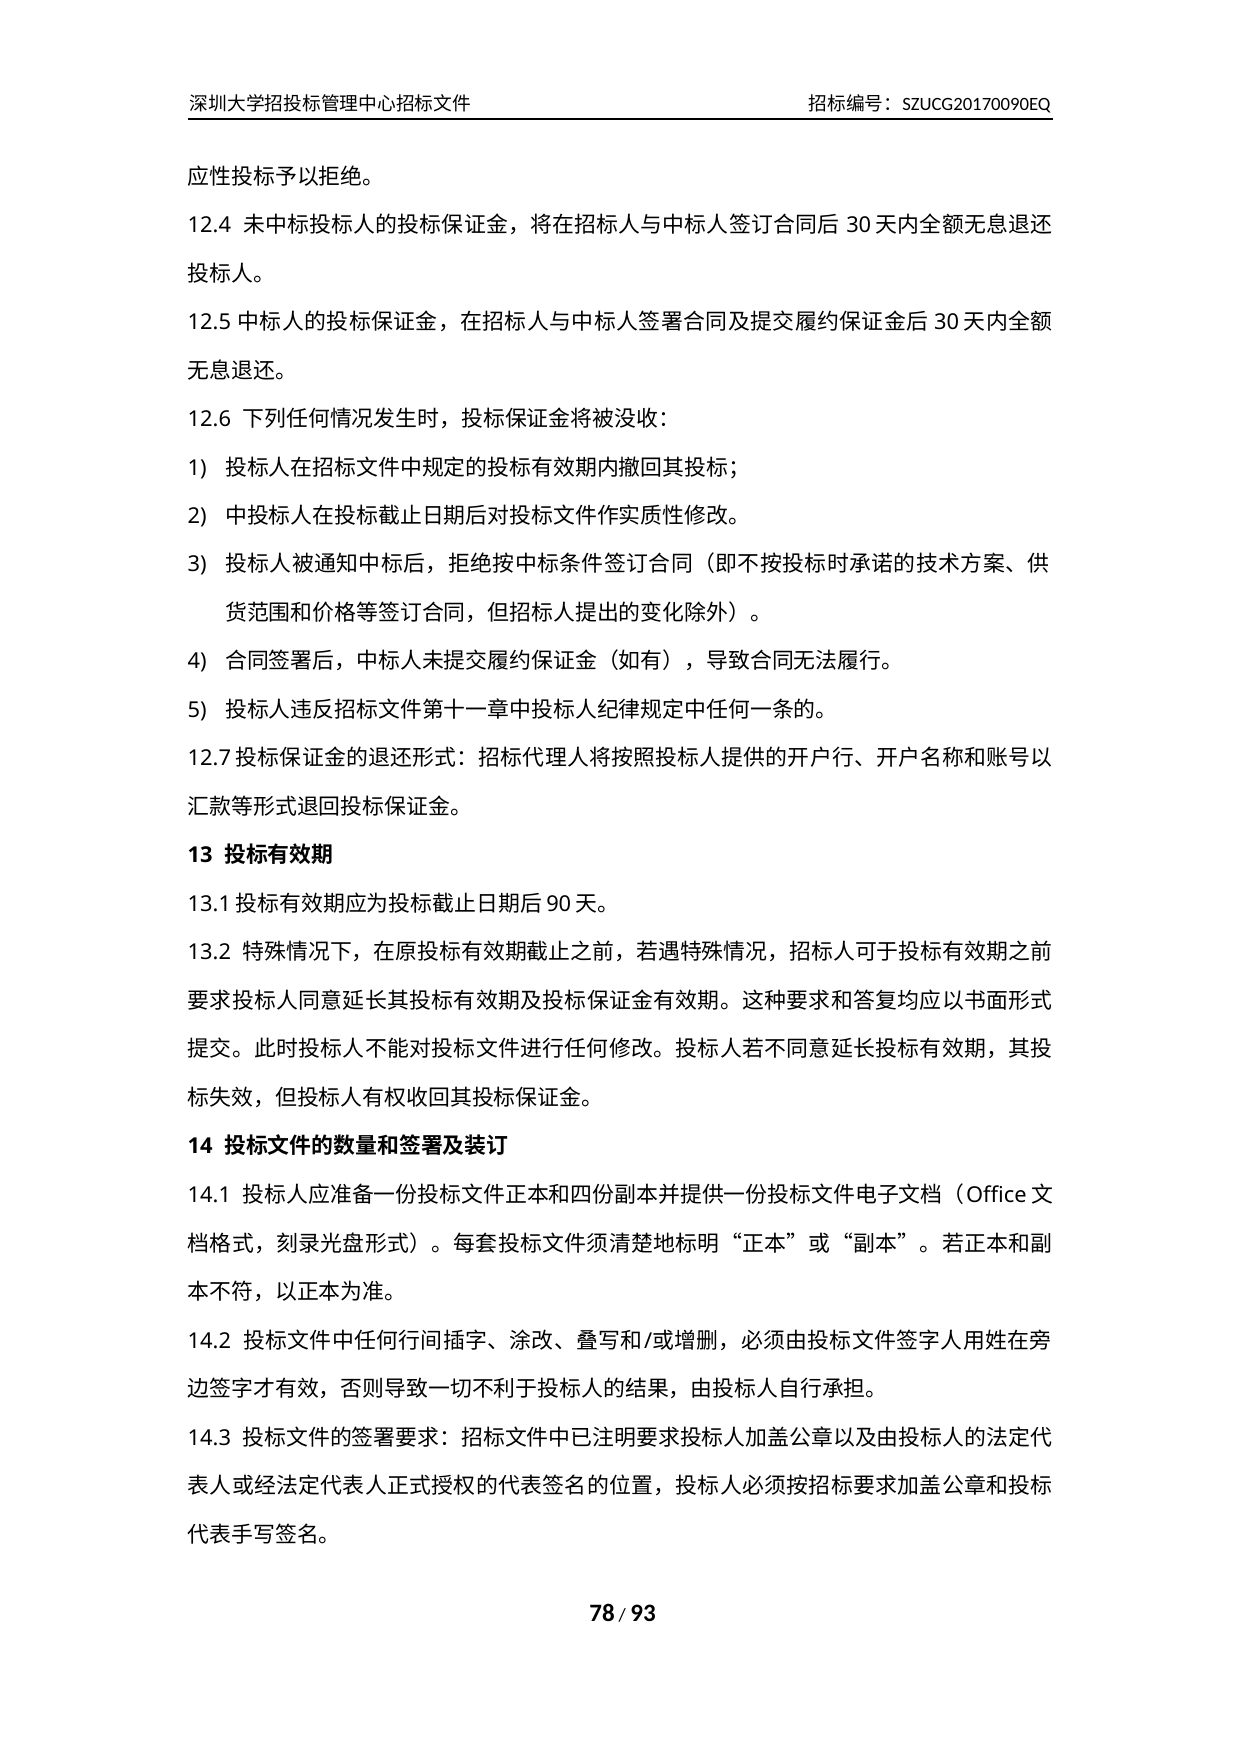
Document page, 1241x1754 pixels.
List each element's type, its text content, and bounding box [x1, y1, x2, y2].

list 投标人违反招标文件第十一章中投标人纪律规定中任何一条的。 [187, 691, 1053, 724]
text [187, 158, 1053, 191]
text 14.3 投标文件的签署要求：招标文件中已注明要求投标人加盖公章以及由投标人的法定代表人或经法定代表人正式授权的代表签名的位置，投标人必须按招标要求加盖公章和投标代表手写签名。 [187, 1419, 1053, 1549]
text 12.4 未中标投标人的投标保证金，将在招标人与中标人签订合同后30天内全额无息退还投标人。 [187, 207, 1053, 288]
text 12.6 下列任何情况发生时，投标保证金将被没收： [187, 401, 1053, 433]
text 14.2 投标文件中任何行间插字、涂改、叠写和/或增删，必须由投标文件签字人用姓在旁边签字才有效，否则导致一切不利于投标人的结果，由投标人自行承担。 [187, 1322, 1053, 1403]
text 13.1投标有效期应为投标截止日期后90天。 [187, 885, 1053, 918]
list 合同签署后，中标人未提交履约保证金（如有），导致合同无法履行。 [187, 643, 1053, 676]
text 13.2 特殊情况下，在原投标有效期截止之前，若遇特殊情况，招标人可于投标有效期之前要求投标人同意延长其投标有效期及投标保证金有效期。这种要求和答复均应以书面形式提交。此时投标人不能对投标文件进行任何修改。投标人若不同意延长投标有效期，其投标失效，但投标人有权收回其投标保证金。 [187, 933, 1053, 1112]
text 13 投标有效期 [187, 837, 1053, 869]
text 14.1 投标人应准备一份投标文件正本和四份副本并提供一份投标文件电子文档（Office文档格式，刻录光盘形式）。每套投标文件须清楚地标明“正本”或“副本”。若正本和副本不符，以正本为准。 [187, 1176, 1053, 1306]
text 12.7投标保证金的退还形式：招标代理人将按照投标人提供的开户行、开户名称和账号以汇款等形式退回投标保证金。 [187, 740, 1053, 821]
list 投标人被通知中标后，拒绝按中标条件签订合同（即不按投标时承诺的技术方案、供货范围和价格等签订合同，但招标人提出的变化除外）。 [187, 546, 1053, 627]
text 12.5 中标人的投标保证金，在招标人与中标人签署合同及提交履约保证金后30天内全额无息退还。 [187, 304, 1053, 385]
list 投标人在招标文件中规定的投标有效期内撤回其投标； [187, 449, 1053, 482]
list 中投标人在投标截止日期后对投标文件作实质性修改。 [187, 498, 1053, 530]
text 14 投标文件的数量和签署及装订 [187, 1128, 1053, 1161]
